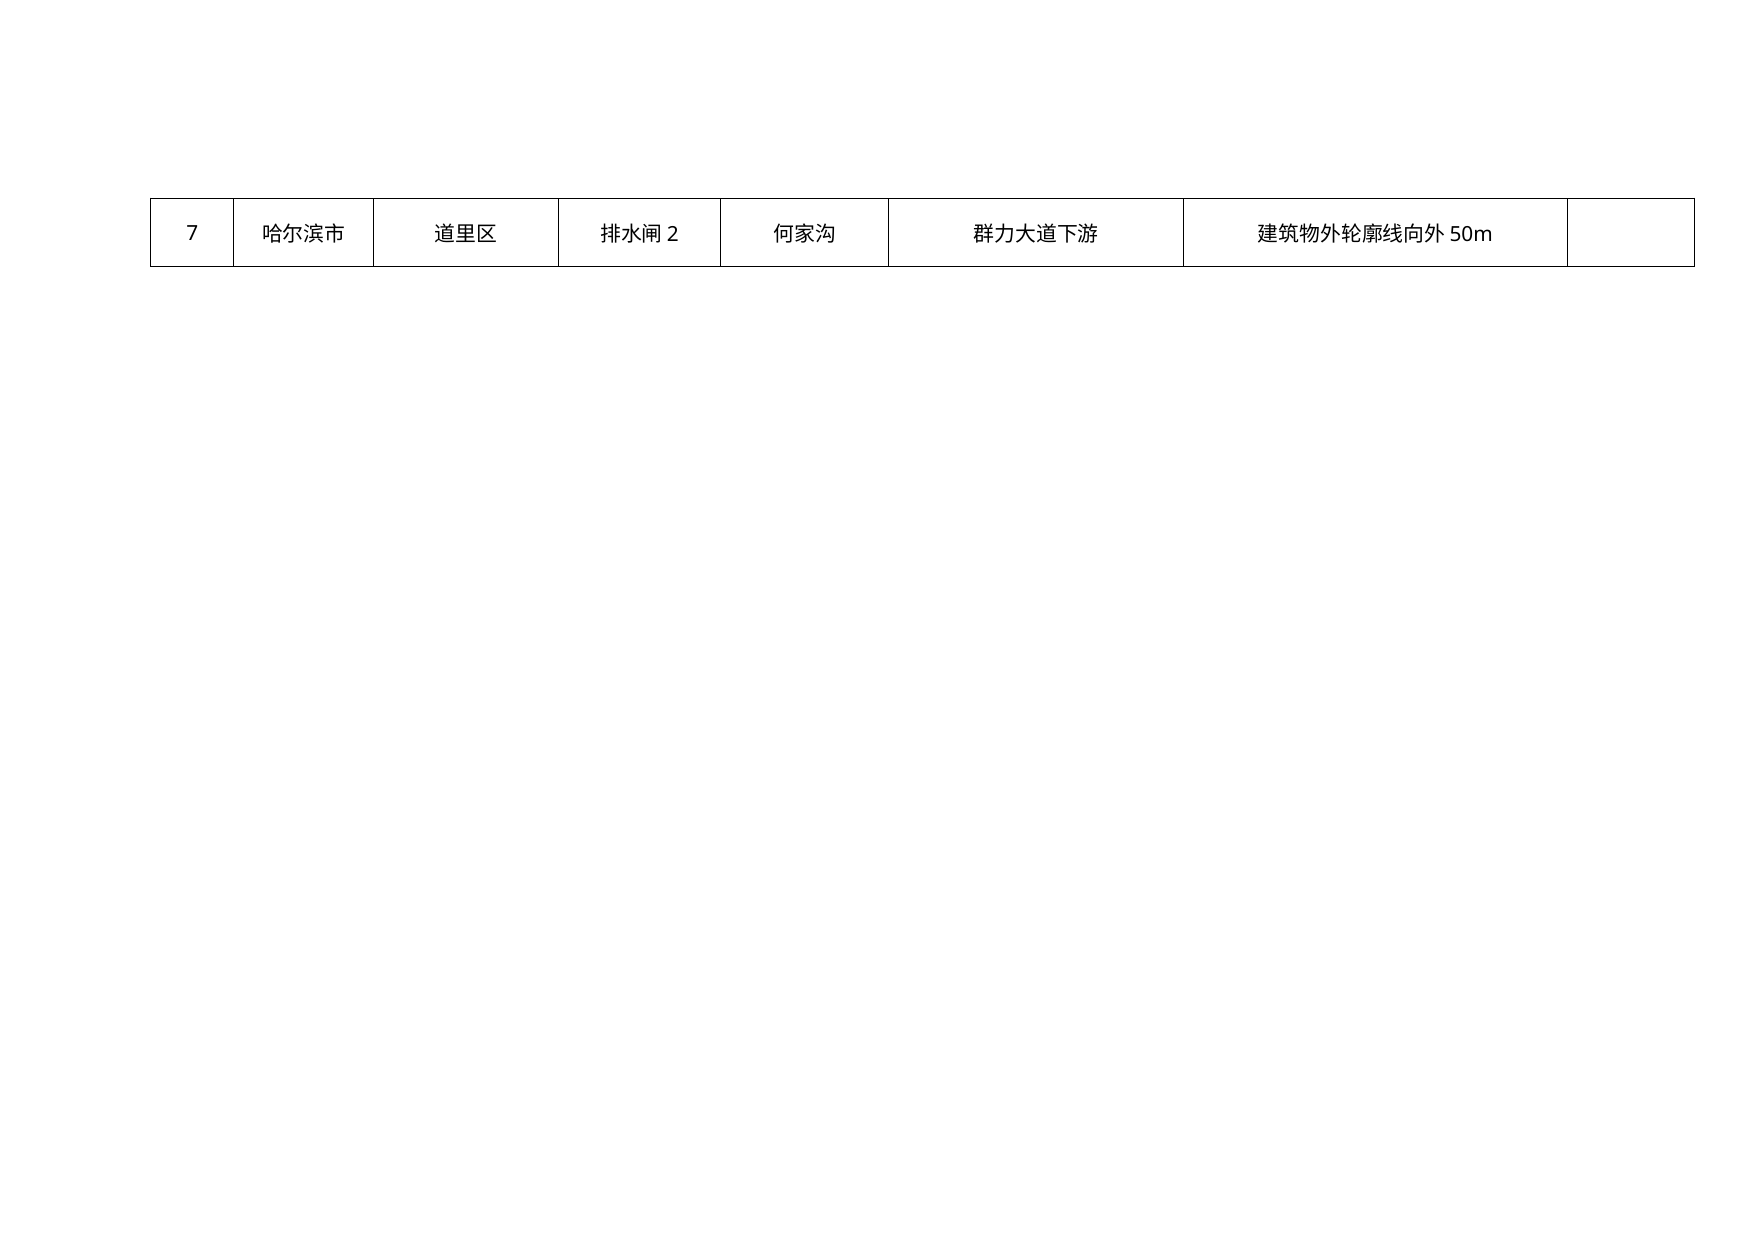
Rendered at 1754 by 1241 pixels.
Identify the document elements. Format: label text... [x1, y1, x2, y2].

table_cell 建筑物外轮廓线向外50m [1184, 199, 1567, 266]
table_cell 群力大道下游 [889, 199, 1183, 266]
table_cell 何家沟 [721, 199, 888, 266]
table_cell 哈尔滨市 [234, 199, 373, 266]
table_cell 排水闸2 [559, 199, 720, 266]
table_cell 道里区 [374, 199, 558, 266]
table_cell [1568, 199, 1694, 266]
table_cell 7 [151, 199, 233, 266]
